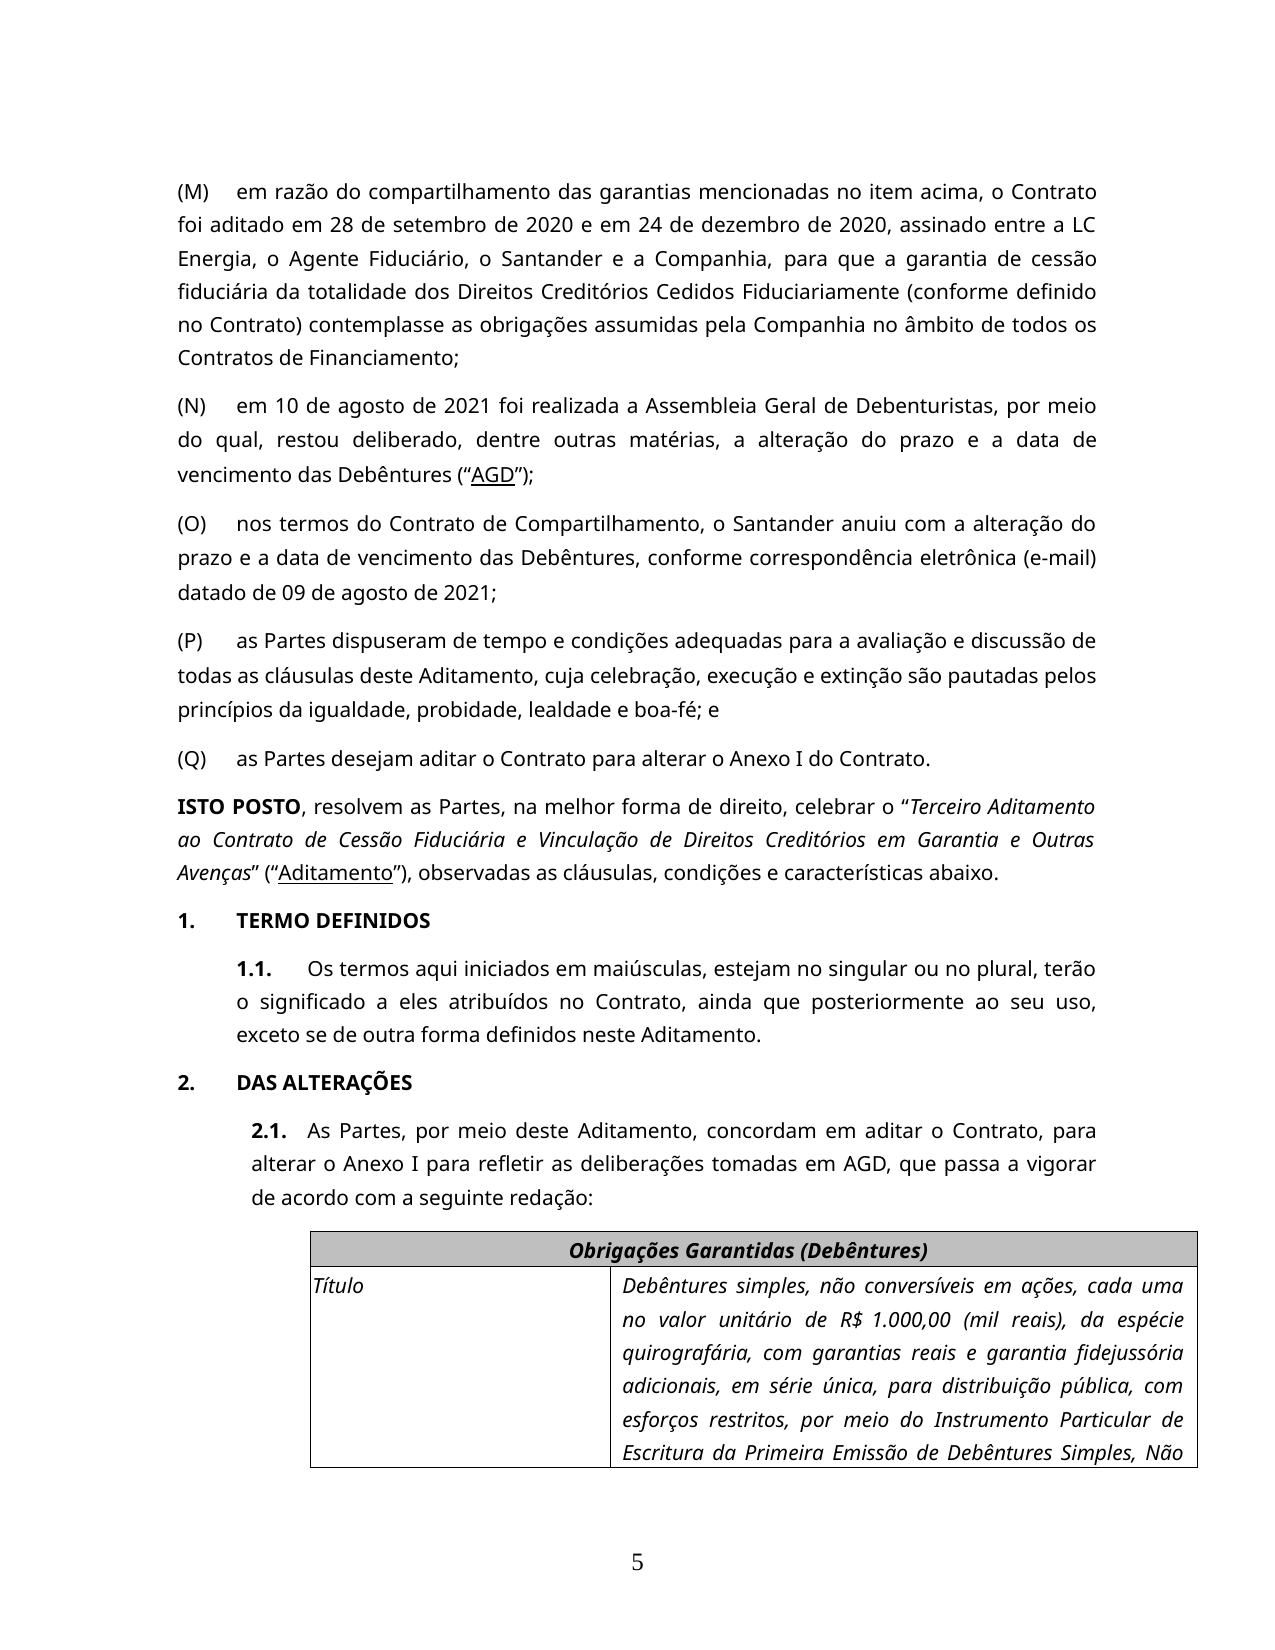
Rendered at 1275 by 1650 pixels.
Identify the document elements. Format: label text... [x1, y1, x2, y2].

text em 10 de agosto de 2021 foi realizada a Assembleia Geral de Debenturistas, por meio do qual, restou deliberado, dentre outras matérias, a alteração do prazo e a data de vencimento das Debêntures (“AGD”); [177, 391, 1098, 488]
text Os termos aqui iniciados em maiúsculas, estejam no singular ou no plural, terão o significado a eles atribuídos no Contrato, ainda que posteriormente ao seu uso, exceto se de outra forma definidos neste Aditamento. [236, 954, 1098, 1049]
text as Partes desejam aditar o Contrato para alterar o Anexo I do Contrato. [177, 744, 1098, 773]
text As Partes, por meio deste Aditamento, concordam em aditar o Contrato, para alterar o Anexo I para refletir as deliberações tomadas em AGD, que passa a vigorar de acordo com a seguinte redação: [251, 1116, 1098, 1211]
table_cell Título [311, 1267, 610, 1467]
text DAS ALTERAÇÕES [177, 1068, 1098, 1097]
text TERMO DEFINIDOS [177, 906, 1098, 935]
text nos termos do Contrato de Compartilhamento, o Santander anuiu com a alteração do prazo e a data de vencimento das Debêntures, conforme correspondência eletrônica (e-mail) datado de 09 de agosto de 2021; [177, 509, 1098, 606]
text em razão do compartilhamento das garantias mencionadas no item acima, o Contrato foi aditado em 28 de setembro de 2020 e em 24 de dezembro de 2020, assinado entre a LC Energia, o Agente Fiduciário, o Santander e a Companhia, para que a garantia de cessão fiduciária da totalidade dos Direitos Creditórios Cedidos Fiduciariamente (conforme definido no Contrato) contemplasse as obrigações assumidas pela Companhia no âmbito de todos os Contratos de Financiamento; [177, 177, 1098, 372]
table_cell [611, 1267, 1197, 1467]
table_header Obrigações Garantidas (Debêntures) [311, 1232, 1197, 1266]
text ISTO POSTO, resolvem as Partes, na melhor forma de direito, celebrar o “Terceiro Aditamento ao Contrato de Cessão Fiduciária e Vinculação de Direitos Creditórios em Garantia e Outras Avenças” (“Aditamento”), observadas as cláusulas, condições e características abaixo. [177, 792, 1098, 887]
text as Partes dispuseram de tempo e condições adequadas para a avaliação e discussão de todas as cláusulas deste Aditamento, cuja celebração, execução e extinção são pautadas pelos princípios da igualdade, probidade, lealdade e boa-fé; e [177, 627, 1098, 724]
